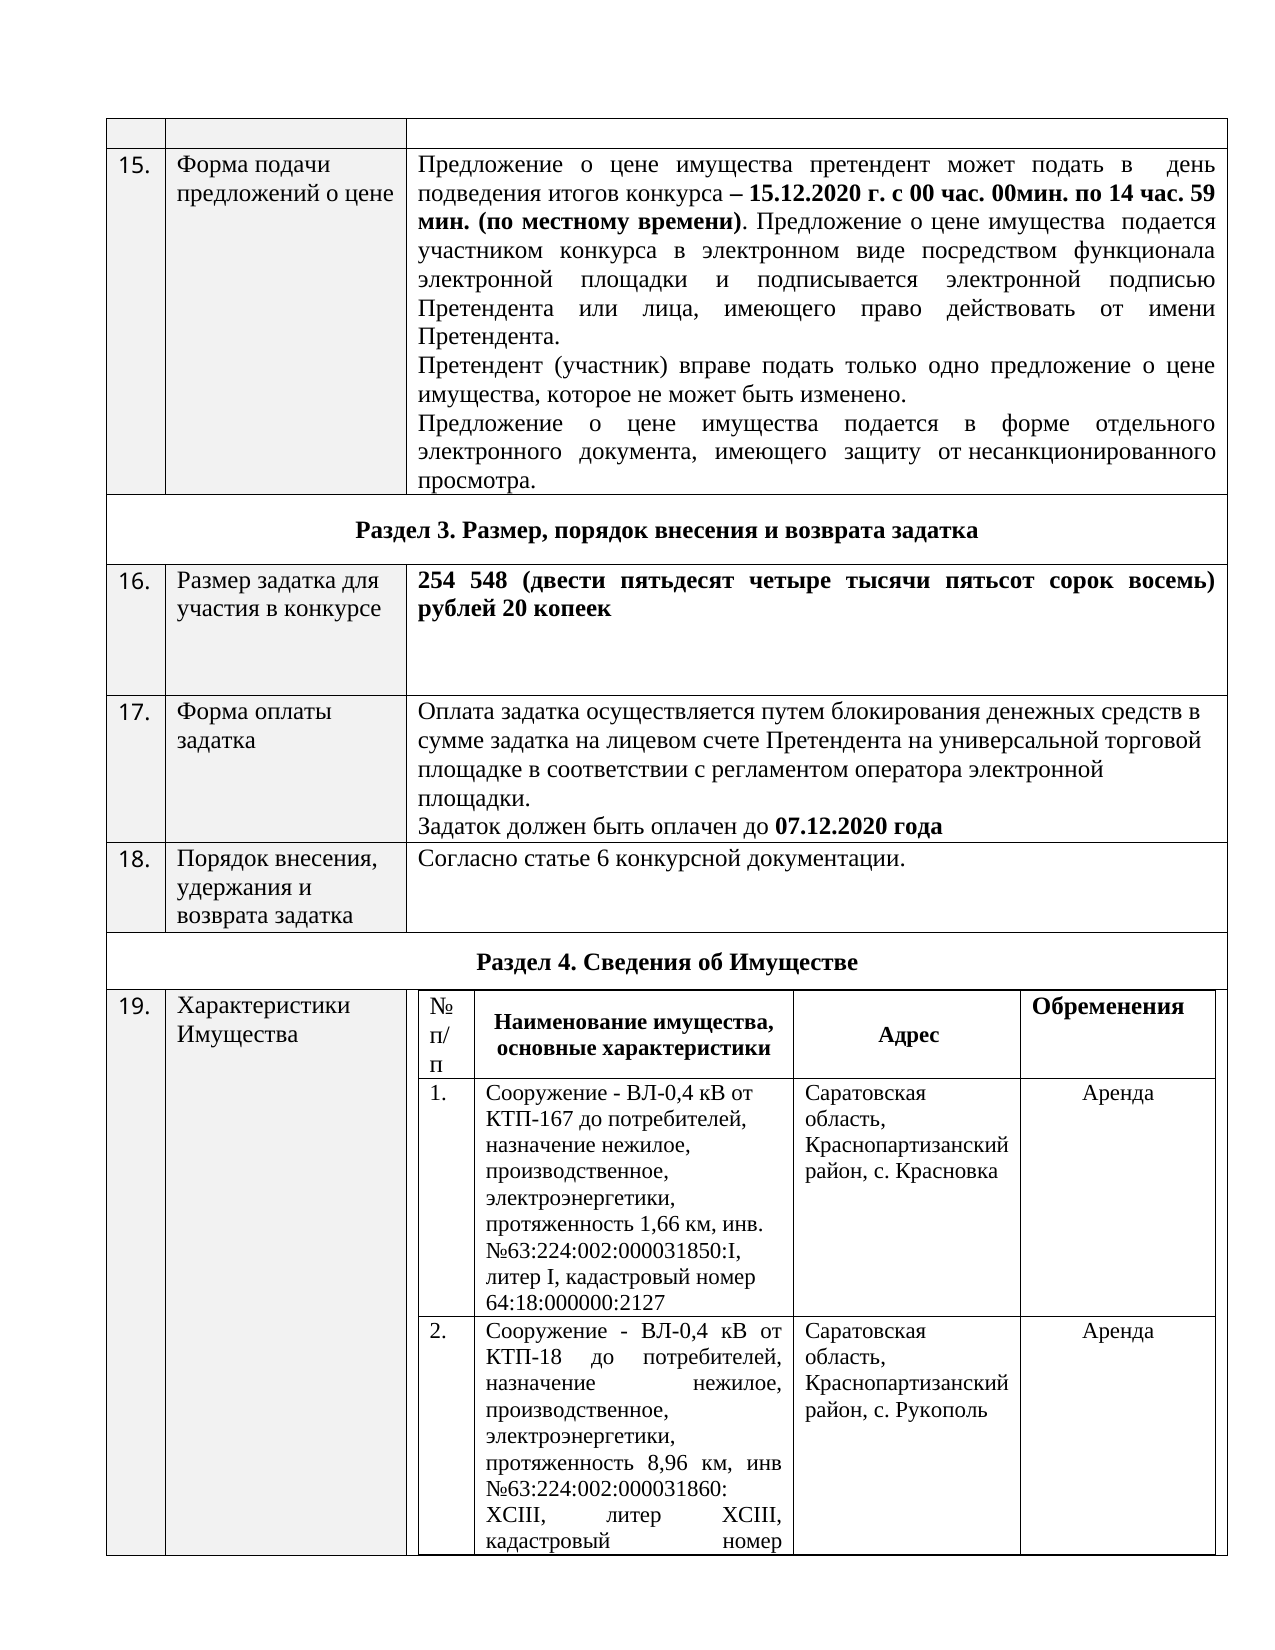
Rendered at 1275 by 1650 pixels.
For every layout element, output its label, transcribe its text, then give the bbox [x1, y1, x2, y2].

table_cell Согласно статье 6 конкурсной документации. [407, 843, 1227, 932]
table_cell Раздел 4. Сведения об Имуществе [107, 933, 1227, 989]
table_cell Оплата задатка осуществляется путем блокирования денежных средств в сумме задатка на лицевом счете Претендента на универсальной торговой площадке в соответствии с регламентом оператора электронной площадки. Задаток должен быть оплачен до 07.12.2020 года [407, 696, 1227, 842]
table_cell [1216, 990, 1227, 1555]
table_cell [794, 1317, 1020, 1554]
table_cell [107, 149, 165, 494]
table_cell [166, 990, 406, 1555]
table_cell [419, 1079, 474, 1316]
table_cell [1021, 1079, 1215, 1316]
table_cell [1021, 991, 1215, 1078]
table_cell Размер задатка для участия в конкурсе [166, 565, 406, 695]
table_cell [475, 1079, 793, 1316]
table_cell Форма оплаты задатка [166, 696, 406, 842]
table_cell [107, 990, 165, 1555]
table_cell [107, 565, 165, 695]
table_cell [419, 1317, 474, 1554]
table_cell Раздел 3. Размер, порядок внесения и возврата задатка [107, 495, 1227, 564]
table_cell [1021, 1317, 1215, 1554]
table_cell [794, 991, 1020, 1078]
table_cell [407, 990, 418, 1555]
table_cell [407, 119, 1227, 148]
table_cell [107, 119, 165, 148]
table_cell Порядок внесения, удержания и возврата задатка [166, 843, 406, 932]
table_cell [419, 991, 474, 1078]
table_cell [166, 119, 406, 148]
table_cell [107, 843, 165, 932]
table_cell [475, 1317, 793, 1554]
table_cell Предложение о цене имущества претендент может подать в день подведения итогов конкурса – 15.12.2020 г. с 00 час. 00мин. по 14 час. 59 мин. (по местному времени). Предложение о цене имущества подается участником конкурса в электронном виде посредством функционала электронной площадки и подписывается электронной подписью Претендента или лица, имеющего право действовать от имени Претендента. Претендент (участник) вправе подать только одно предложение о цене имущества, которое не может быть изменено. Предложение о цене имущества подается в форме отдельного электронного документа, имеющего защиту от несанкционированного просмотра. [407, 149, 1227, 494]
table_cell [107, 696, 165, 842]
table_cell 254 548 (двести пятьдесят четыре тысячи пятьсот сорок восемь) рублей 20 копеек [407, 565, 1227, 695]
table_cell [794, 1079, 1020, 1316]
table_cell Форма подачи предложений о цене [166, 149, 406, 494]
table_cell [475, 991, 793, 1078]
